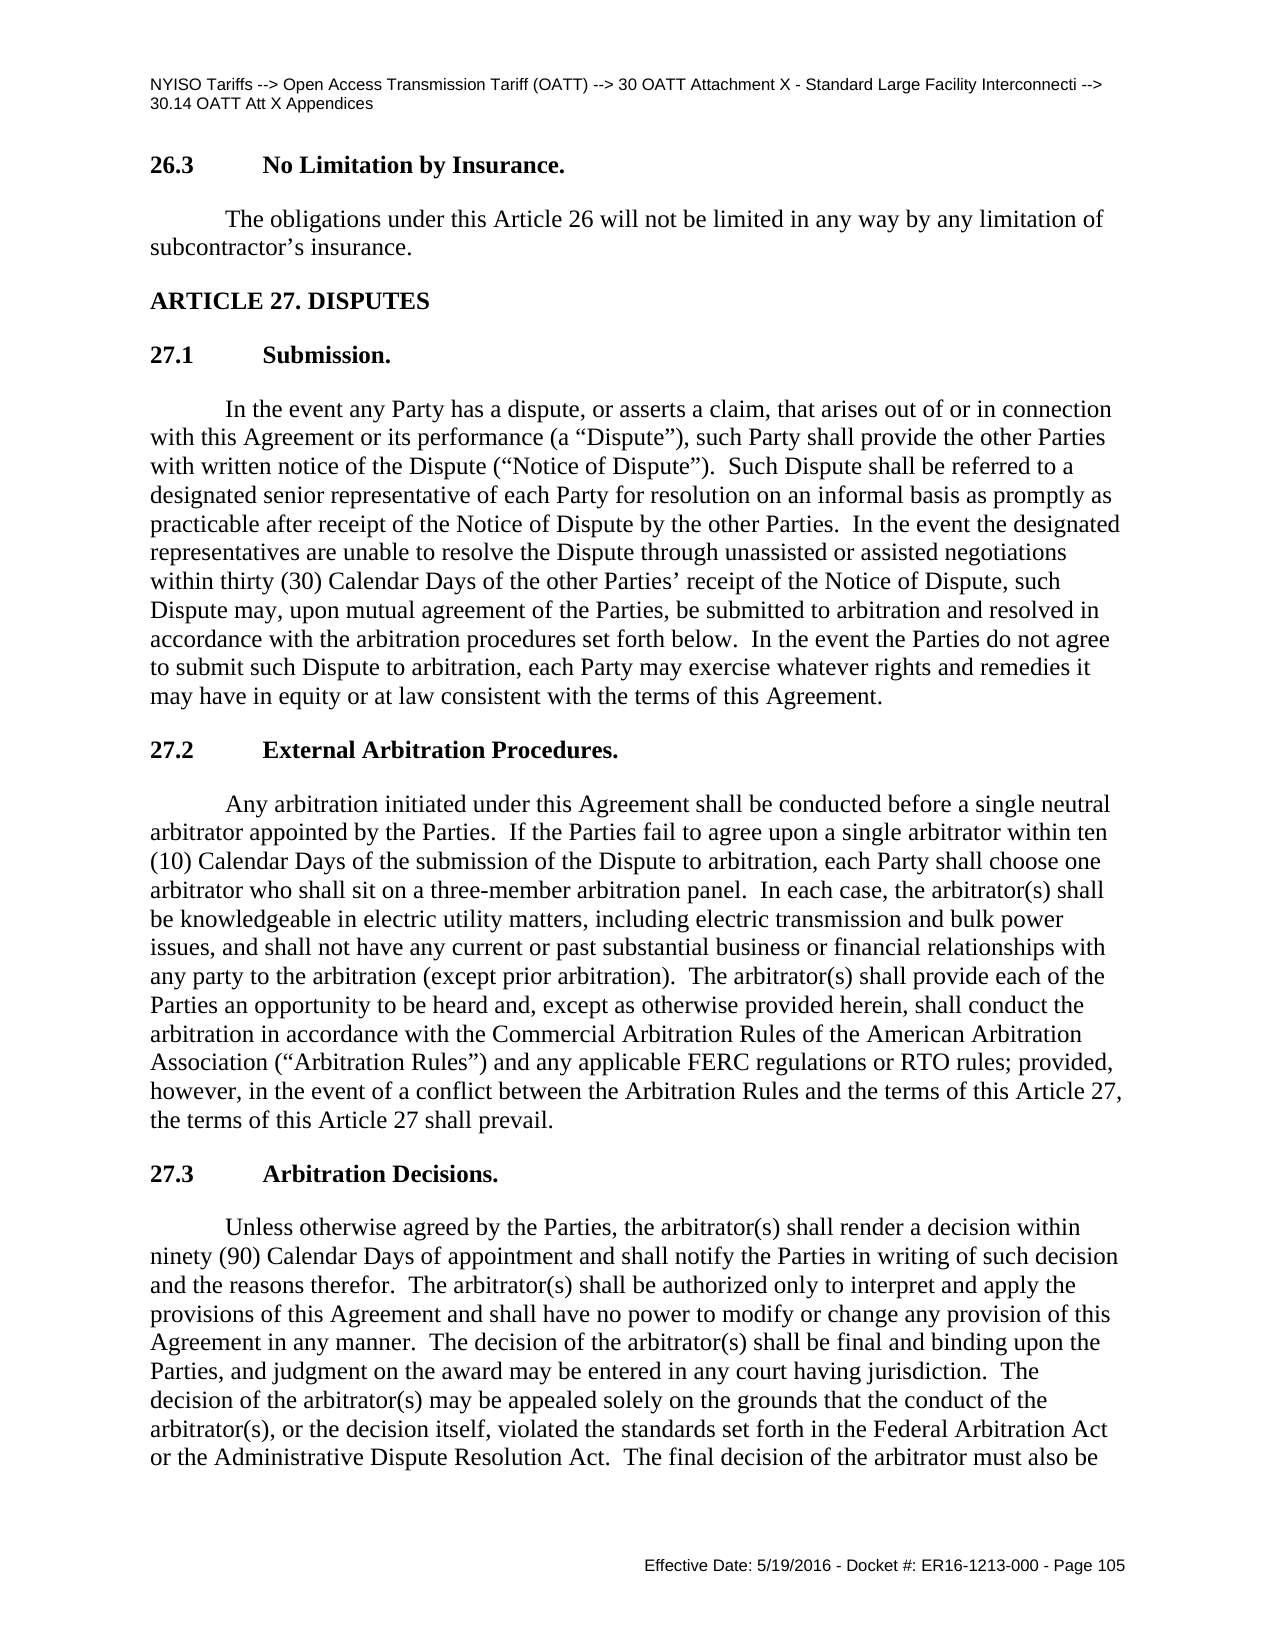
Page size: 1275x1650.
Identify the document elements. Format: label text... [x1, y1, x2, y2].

subtitle 26.3 No Limitation by Insurance. [150, 150, 1059, 179]
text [150, 1212, 1125, 1471]
text The obligations under this Article 26 will not be limited in any way by any limitation of subcontractor’s insurance. [150, 204, 1125, 261]
text Any arbitration initiated under this Agreement shall be conducted before a single neutral arbitrator appointed by the Parties. If the Parties fail to agree upon a single arbitrator within ten (10) Calendar Days of the submission of the Dispute to arbitration, each Party shall choose one arbitrator who shall sit on a three-member arbitration panel. In each case, the arbitrator(s) shall be knowledgeable in electric utility matters, including electric transmission and bulk power issues, and shall not have any current or past substantial business or financial relationships with any party to the arbitration (except prior arbitration). The arbitrator(s) shall provide each of the Parties an opportunity to be heard and, except as otherwise provided herein, shall conduct the arbitration in accordance with the Commercial Arbitration Rules of the American Arbitration Association (“Arbitration Rules”) and any applicable FERC regulations or RTO rules; provided, however, in the event of a conflict between the Arbitration Rules and the terms of this Article 27, the terms of this Article 27 shall prevail. [150, 789, 1125, 1134]
subtitle 27.3 Arbitration Decisions. [150, 1159, 1059, 1187]
subtitle ARTICLE 27. DISPUTES [150, 286, 1059, 315]
text In the event any Party has a dispute, or asserts a claim, that arises out of or in connection with this Agreement or its performance (a “Dispute”), such Party shall provide the other Parties with written notice of the Dispute (“Notice of Dispute”). Such Dispute shall be referred to a designated senior representative of each Party for resolution on an informal basis as promptly as practicable after receipt of the Notice of Dispute by the other Parties. In the event the designated representatives are unable to resolve the Dispute through unassisted or assisted negotiations within thirty (30) Calendar Days of the other Parties’ receipt of the Notice of Dispute, such Dispute may, upon mutual agreement of the Parties, be submitted to arbitration and resolved in accordance with the arbitration procedures set forth below. In the event the Parties do not agree to submit such Dispute to arbitration, each Party may exercise whatever rights and remedies it may have in equity or at law consistent with the terms of this Agreement. [150, 394, 1125, 710]
subtitle 27.2 External Arbitration Procedures. [150, 735, 1059, 764]
subtitle 27.1 Submission. [150, 340, 1059, 369]
